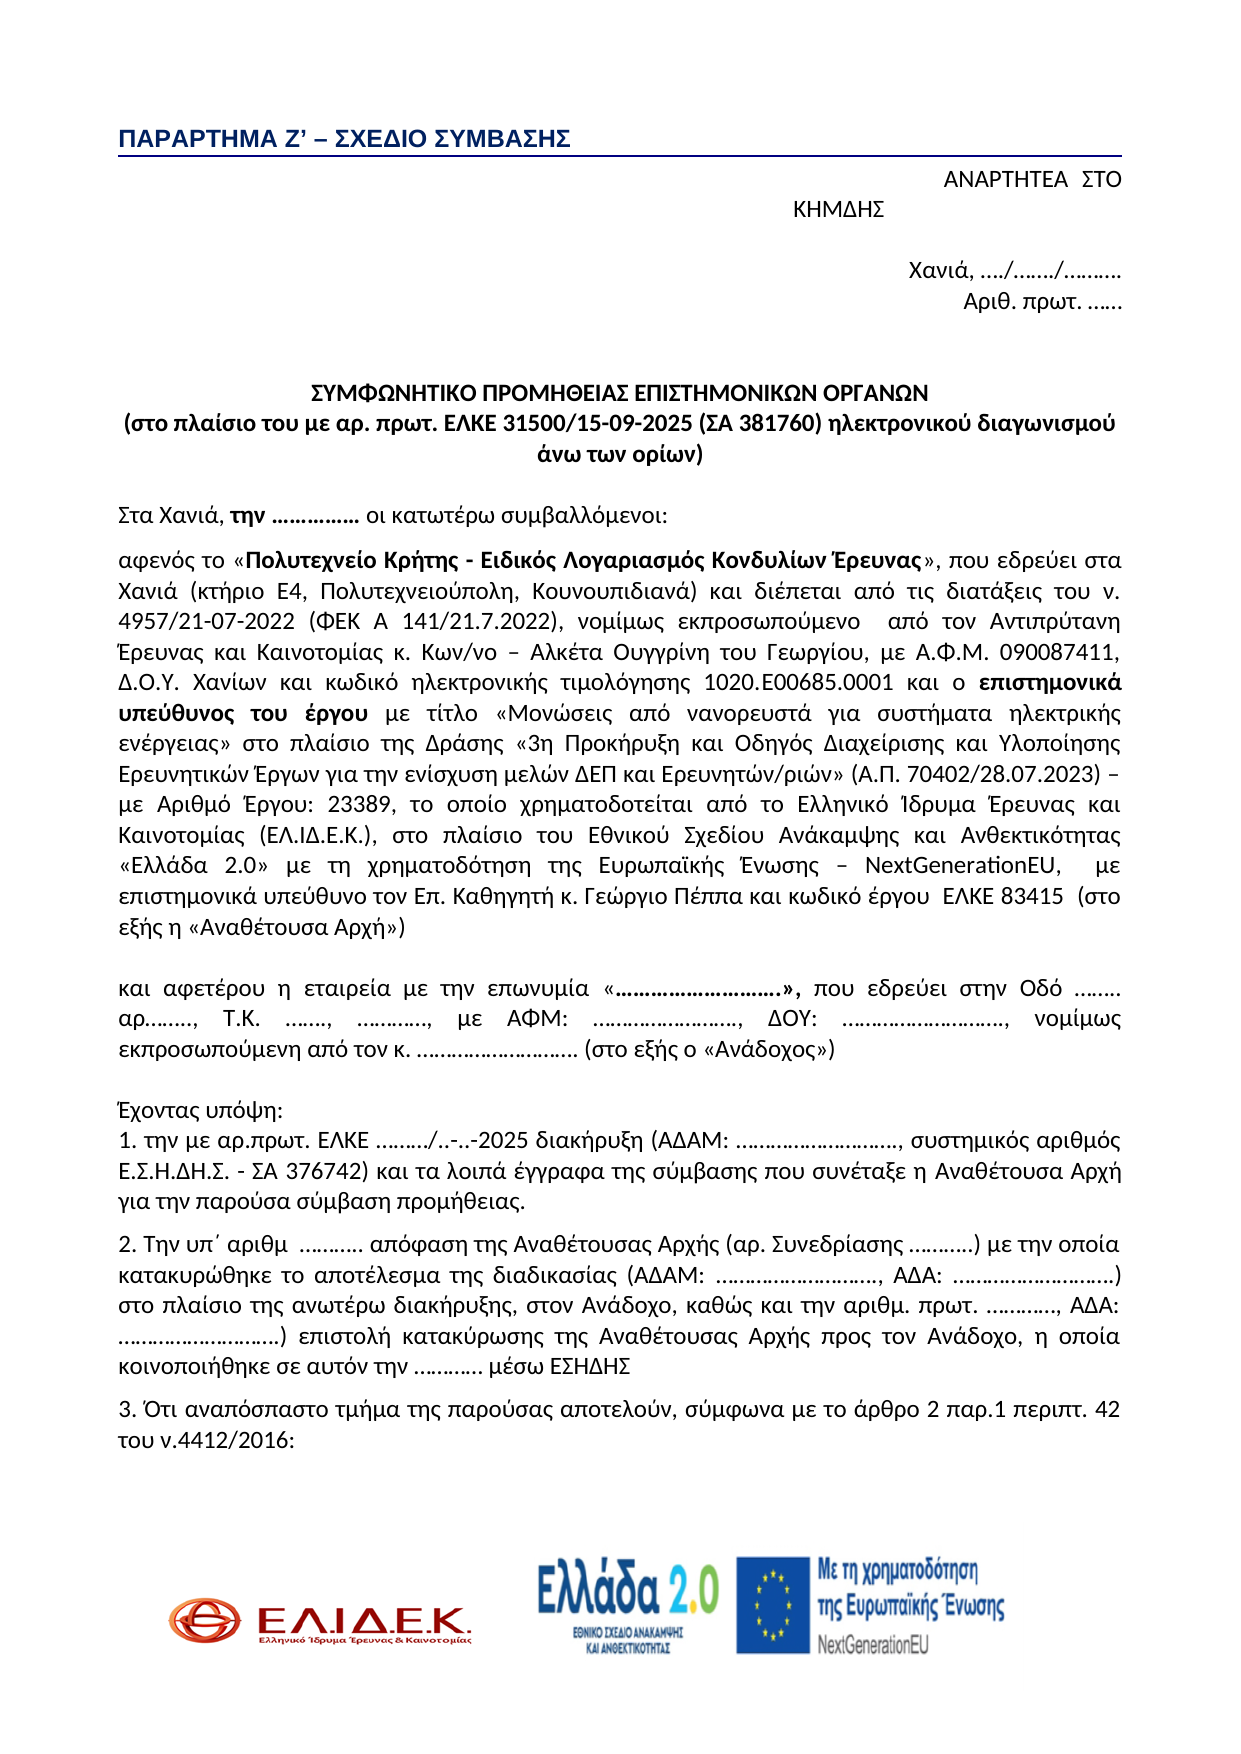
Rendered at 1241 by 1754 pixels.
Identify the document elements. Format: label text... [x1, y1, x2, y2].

text Στα Χανιά, την …………… οι κατωτέρω συμβαλλόμενοι: [118, 499, 1122, 529]
text (στο πλαίσιο του με αρ. πρωτ. ΕΛΚΕ 31500/15-09-2025 (ΣΑ 381760) ηλεκτρονικού διαγωνισμού άνω των ορίων) [118, 407, 1122, 468]
text Έχοντας υπόψη: [118, 1094, 1122, 1124]
text 1. την με αρ.πρωτ. ΕΛΚΕ ………/..-..-2025 διακήρυξη (ΑΔΑΜ: ………………………., συστημικός αριθμός Ε.Σ.Η.ΔΗ.Σ. - ΣΑ 376742) και τα λοιπά έγγραφα της σύμβασης που συνέταξε η Αναθέτουσα Αρχή για την παρούσα σύμβαση προμήθειας. [118, 1124, 1122, 1216]
text 2. Την υπ΄ αριθμ ……….. απόφαση της Αναθέτουσας Αρχής (αρ. Συνεδρίασης ………..) με την οποία κατακυρώθηκε το αποτέλεσμα της διαδικασίας (ΑΔΑΜ: ………………………., ΑΔΑ: ……………………….) στο πλαίσιο της ανωτέρω διακήρυξης, στον Ανάδοχο, καθώς και την αριθμ. πρωτ. …………, ΑΔΑ: ……………………….) επιστολή κατακύρωσης της Αναθέτουσας Αρχής προς τον Ανάδοχο, η οποία κοινοποιήθηκε σε αυτόν την ………… μέσω ΕΣΗΔΗΣ [118, 1228, 1122, 1381]
text Αριθ. πρωτ. …… [118, 285, 1122, 316]
picture [118, 1522, 1024, 1691]
text ΠΑΡΑΡΤΗΜΑ Ζ’ – ΣΧΕΔΙΟ ΣΥΜΒΑΣΗΣ [118, 124, 1122, 155]
text αφενός το «Πολυτεχνείο Κρήτης - Ειδικός Λογαριασμός Κονδυλίων Έρευνας», που εδρεύει στα Χανιά (κτήριο Ε4, Πολυτεχνειούπολη, Κουνουπιδιανά) και διέπεται από τις διατάξεις του ν. 4957/21-07-2022 (ΦΕΚ Α 141/21.7.2022), νομίμως εκπροσωπούμενο από τον Αντιπρύτανη Έρευνας και Καινοτομίας κ. Κων/νο – Αλκέτα Ουγγρίνη του Γεωργίου, με Α.Φ.Μ. 090087411, Δ.Ο.Υ. Χανίων και κωδικό ηλεκτρονικής τιμολόγησης 1020.E00685.0001 και ο επιστημονικά υπεύθυνος του έργου με τίτλο «Μονώσεις από νανορευστά για συστήματα ηλεκτρικής ενέργειας» στο πλαίσιο της Δράσης «3η Προκήρυξη και Οδηγός Διαχείρισης και Υλοποίησης Ερευνητικών Έργων για την ενίσχυση μελών ΔΕΠ και Ερευνητών/ριών» (Α.Π. 70402/28.07.2023) – με Αριθμό Έργου: 23389, το οποίο χρηματοδοτείται από το Ελληνικό Ίδρυμα Έρευνας και Καινοτομίας (ΕΛ.ΙΔ.Ε.Κ.), στο πλαίσιο του Εθνικού Σχεδίου Ανάκαμψης και Ανθεκτικότητας «Ελλάδα 2.0» με τη χρηματοδότηση της Ευρωπαϊκής Ένωσης – NextGenerationEU, με επιστημονικά υπεύθυνο τον Επ. Καθηγητή κ. Γεώργιο Πέππα και κωδικό έργου ΕΛΚΕ 83415 (στο εξής η «Αναθέτουσα Αρχή») [118, 544, 1122, 941]
text ΣΥΜΦΩΝΗΤΙΚΟ ΠΡΟΜΗΘΕΙΑΣ ΕΠΙΣΤΗΜΟΝΙΚΩΝ ΟΡΓΑΝΩΝ [118, 377, 1122, 407]
text Χανιά, …./……./………. [118, 254, 1122, 285]
text 3. Ότι αναπόσπαστο τμήμα της παρούσας αποτελούν, σύμφωνα με το άρθρο 2 παρ.1 περιπτ. 42 του ν.4412/2016: [118, 1393, 1122, 1454]
text ΑΝΑΡΤΗΤΕΑ ΣΤΟ ΚΗΜΔΗΣ [793, 163, 1122, 224]
text και αφετέρου η εταιρεία με την επωνυμία «……………………….», που εδρεύει στην Οδό …….. αρ…….., Τ.Κ. ……., …………, με ΑΦΜ: ……………………., ΔΟΥ: ………………………., νομίμως εκπροσωπούμενη από τον κ. ………………………. (στο εξής ο «Ανάδοχος») [118, 972, 1122, 1063]
